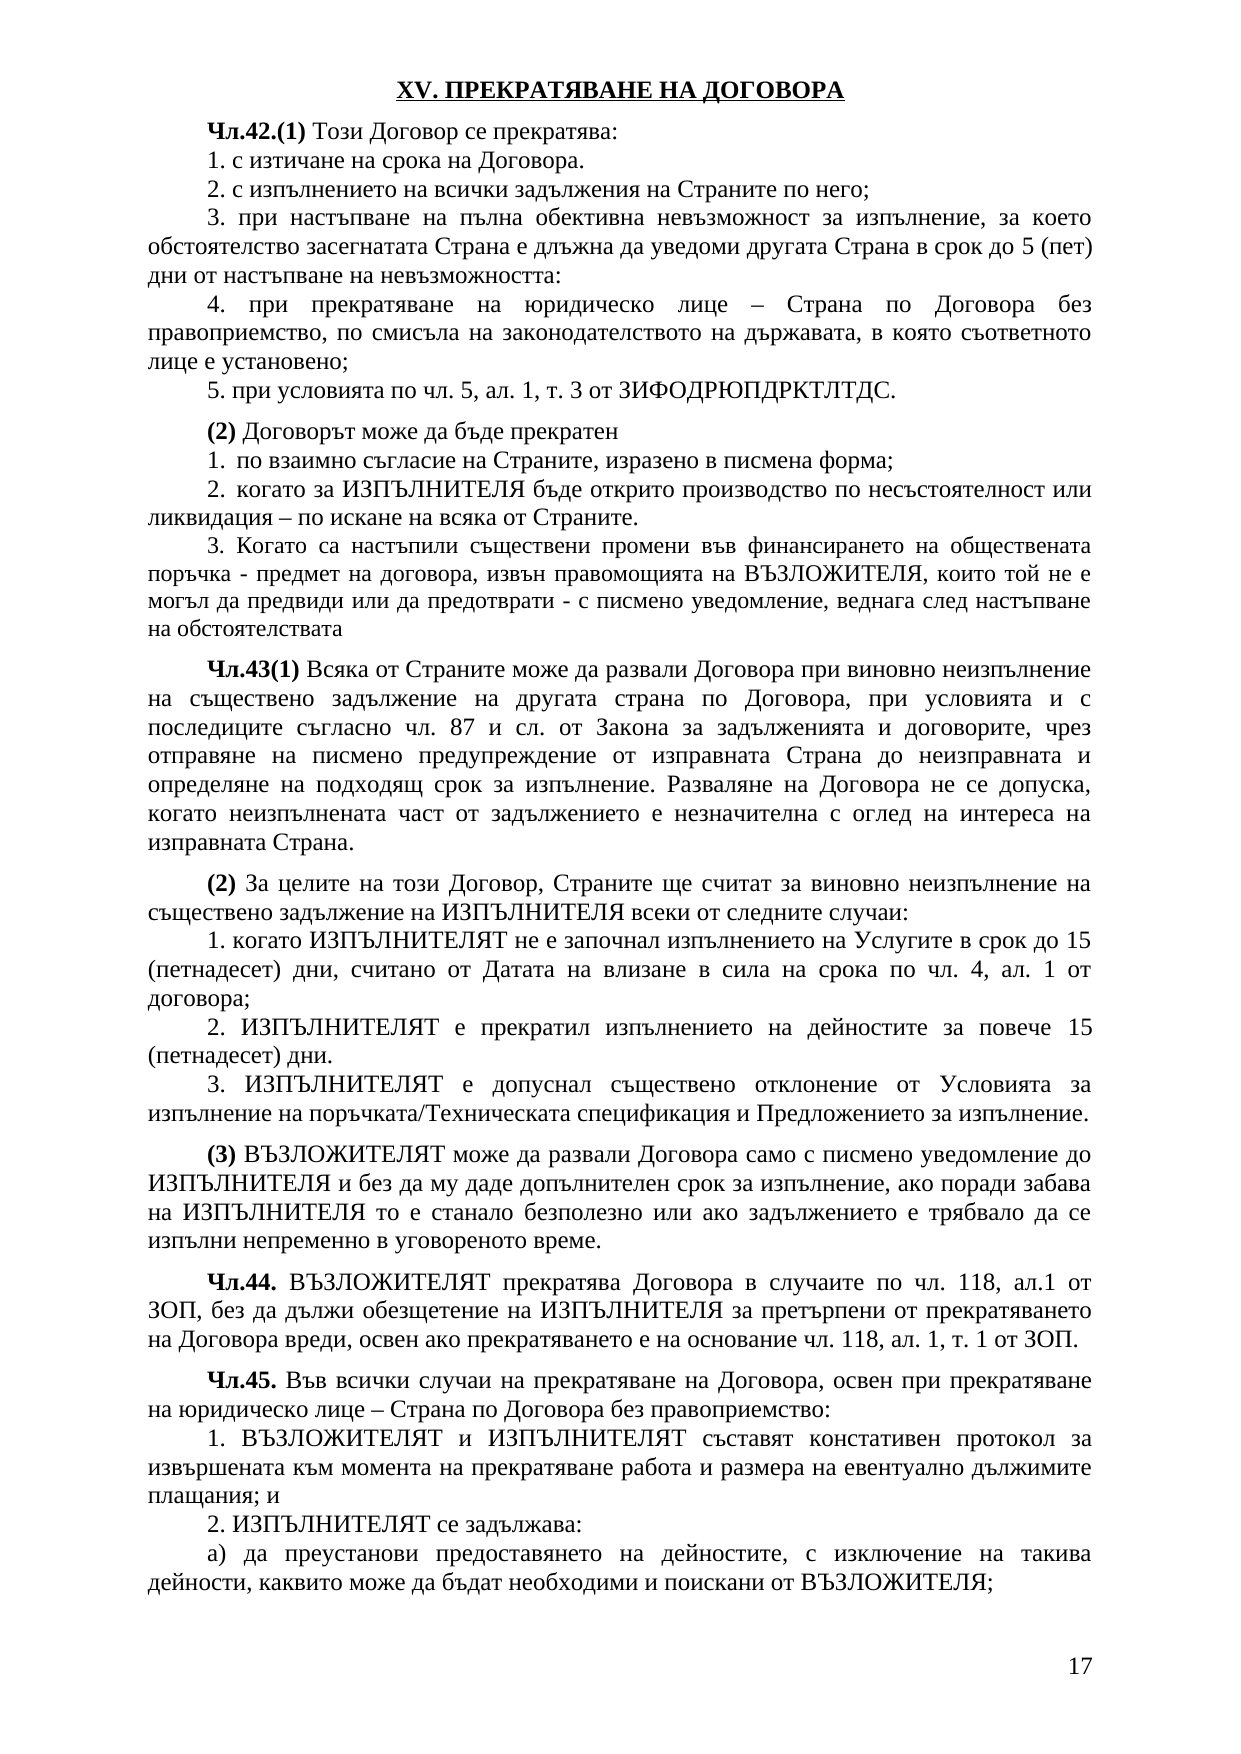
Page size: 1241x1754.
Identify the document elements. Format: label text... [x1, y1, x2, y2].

text 1. когато ИЗПЪЛНИТЕЛЯТ не е започнал изпълнението на Услугите в срок до 15 (петнадесет) дни, считано от Датата на влизане в сила на срока по чл. 4, ал. 1 от договора; [148, 925, 1093, 1012]
text 3. при настъпване на пълна обективна невъзможност за изпълнение, за което обстоятелство засегнатата Страна е длъжна да уведоми другата Страна в срок до 5 (пет) дни от настъпване на невъзможността: [148, 202, 1093, 289]
text 1. ВЪЗЛОЖИТЕЛЯТ и ИЗПЪЛНИТЕЛЯТ съставят констативен протокол за извършената към момента на прекратяване работа и размера на евентуално дължимите плащания; и [148, 1423, 1093, 1509]
text а) да преустанови предоставянето на дейностите, с изключение на такива дейности, каквито може да бъдат необходими и поискани от ВЪЗЛОЖИТЕЛЯ; [148, 1538, 1093, 1595]
text 1. по взаимно съгласие на Страните, изразено в писмена форма; [148, 445, 1093, 474]
text ХV. ПРЕКРАТЯВАНЕ НА ДОГОВОРА [148, 75, 1093, 104]
text (3) ВЪЗЛОЖИТЕЛЯТ може да развали Договора само с писмено уведомление до ИЗПЪЛНИТЕЛЯ и без да му даде допълнителен срок за изпълнение, ако поради забава на ИЗПЪЛНИТЕЛЯ то е станало безполезно или ако задължението е трябвало да се изпълни непременно в уговореното време. [148, 1139, 1093, 1254]
text (2) За целите на този Договор, Страните ще считат за виновно неизпълнение на съществено задължение на ИЗПЪЛНИТЕЛЯ всеки от следните случаи: [148, 868, 1093, 925]
text Чл.45. Във всички случаи на прекратяване на Договора, освен при прекратяване на юридическо лице – Страна по Договора без правоприемство: [148, 1365, 1093, 1423]
text 2. ИЗПЪЛНИТЕЛЯТ е прекратил изпълнението на дейностите за повече 15 (петнадесет) дни. [148, 1012, 1093, 1069]
text 5. при условията по чл. 5, ал. 1, т. 3 от ЗИФОДРЮПДРКТЛТДС. [148, 375, 1093, 404]
text Чл.44. ВЪЗЛОЖИТЕЛЯТ прекратява Договора в случаите по чл. 118, ал.1 от ЗОП, без да дължи обезщетение на ИЗПЪЛНИТЕЛЯ за претърпени от прекратяването на Договора вреди, освен ако прекратяването е на основание чл. 118, ал. 1, т. 1 от ЗОП. [148, 1267, 1093, 1353]
text 1. с изтичане на срока на Договора. [148, 145, 1093, 174]
text 3. Когато са настъпили съществени промени във финансирането на обществената поръчка - предмет на договора, извън правомощията на ВЪЗЛОЖИТЕЛЯ, които той не е могъл да предвиди или да предотврати - с писмено уведомление, веднага след настъпване на обстоятелствата [148, 531, 1093, 642]
text 2. когато за ИЗПЪЛНИТЕЛЯ бъде открито производство по несъстоятелност или ликвидация – по искане на всяка от Страните. [148, 474, 1093, 531]
text Чл.43(1) Всяка от Страните може да развали Договора при виновно неизпълнение на съществено задължение на другата страна по Договора, при условията и с последиците съгласно чл. 87 и сл. от Закона за задълженията и договорите, чрез отправяне на писмено предупреждение от изправната Страна до неизправната и определяне на подходящ срок за изпълнение. Разваляне на Договора не се допуска, когато неизпълнената част от задължението е незначителна с оглед на интереса на изправната Страна. [148, 654, 1093, 855]
text 2. ИЗПЪЛНИТЕЛЯТ се задължава: [148, 1509, 1093, 1538]
text (2) Договорът може да бъде прекратен [148, 416, 1093, 445]
text 2. с изпълнението на всички задължения на Страните по него; [148, 174, 1093, 202]
text 4. при прекратяване на юридическо лице – Страна по Договора без правоприемство, по смисъла на законодателството на държавата, в която съответното лице е установено; [148, 289, 1093, 375]
text Чл.42.(1) Този Договор се прекратява: [148, 116, 1093, 145]
text 3. ИЗПЪЛНИТЕЛЯТ е допуснал съществено отклонение от Условията за изпълнение на поръчката/Техническата спецификация и Предложението за изпълнение. [148, 1069, 1093, 1127]
